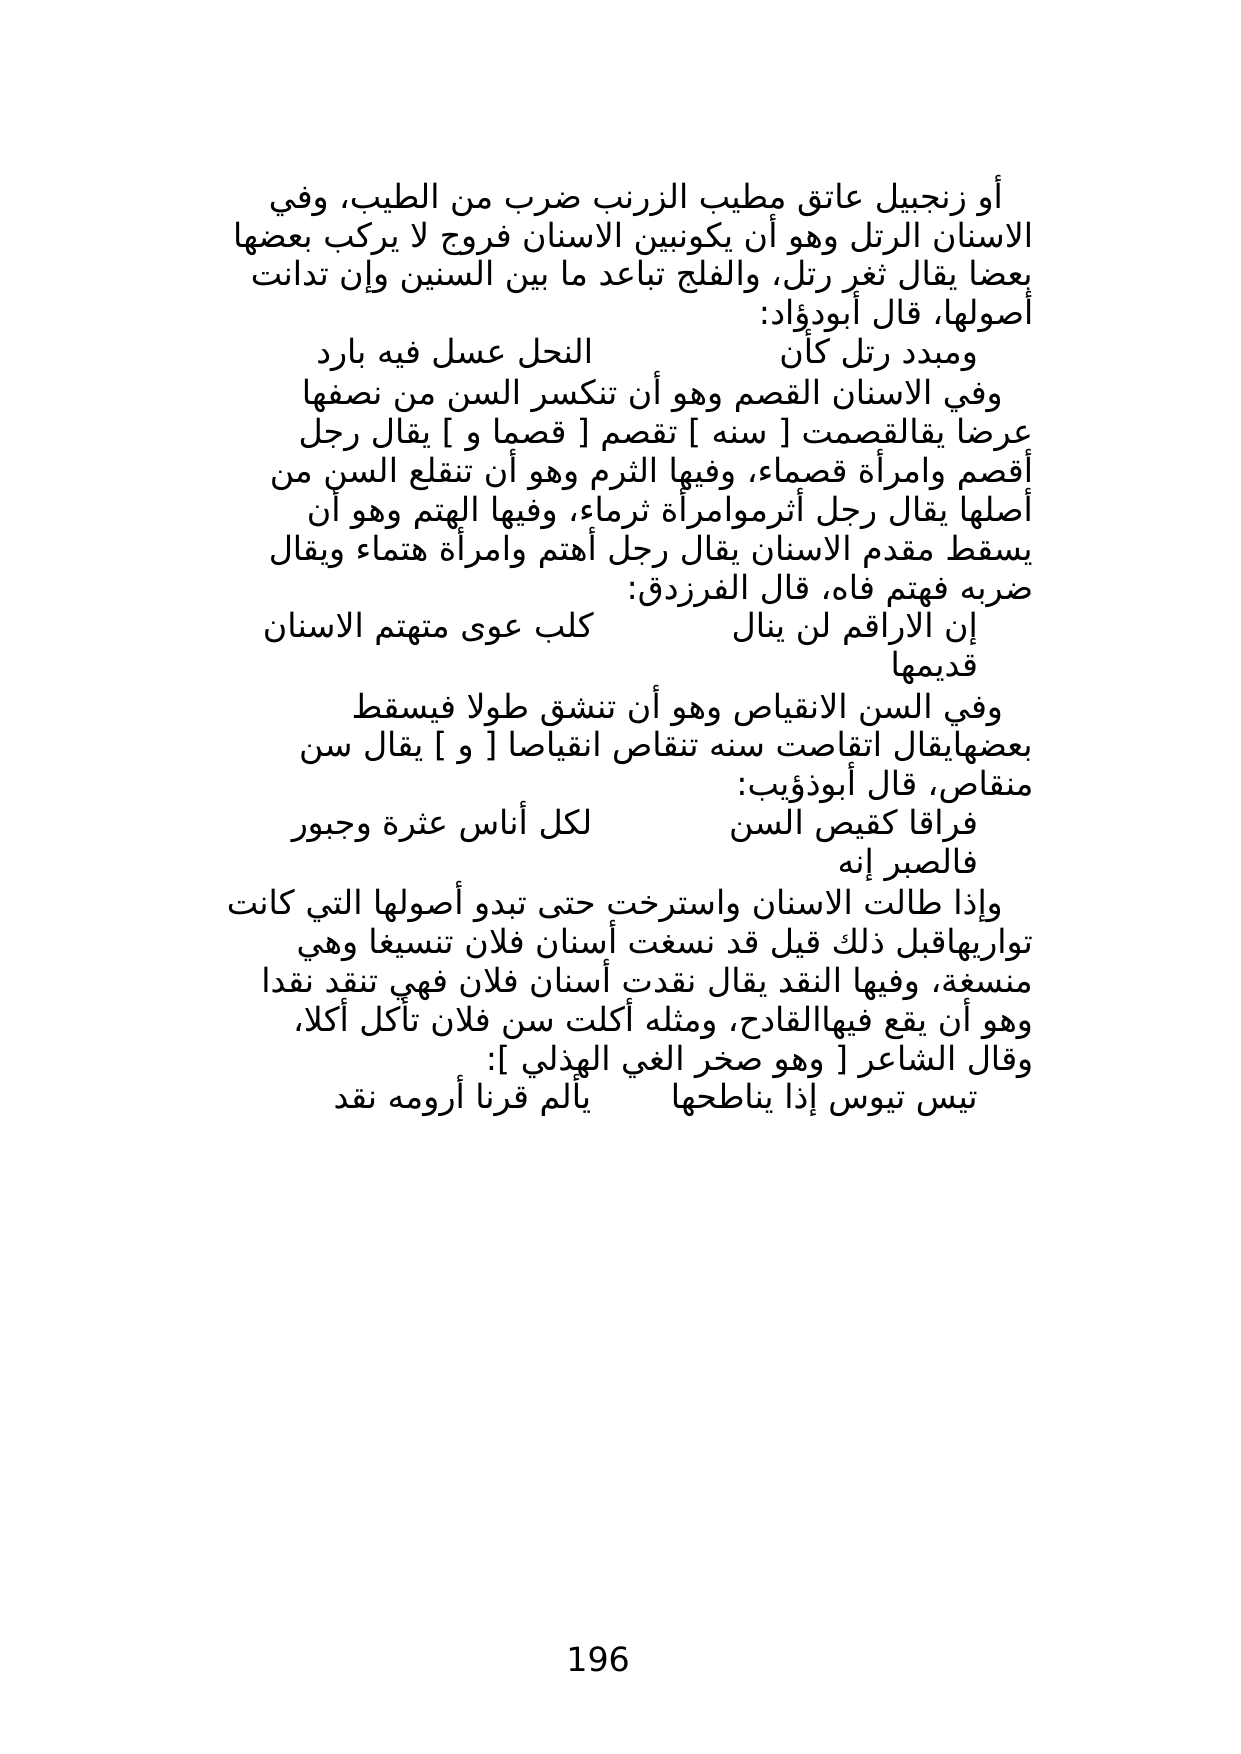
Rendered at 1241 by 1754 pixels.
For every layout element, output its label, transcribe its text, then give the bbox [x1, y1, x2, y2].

text وإذا طالت الاسنان واسترخت حتى تبدو أصولها التي كانت تواريهاقبل ذلك قيل قد نسغت أسنان فلان تنسيغا وهي منسغة، وفيها النقد يقال نقدت أسنان فلان فهي تنقد نقدا وهو أن يقع فيهاالقادح، ومثله أكلت سن فلان تأكل أكلا، وقال الشاعر [ وهو صخر الغي الهذلي ]: [222, 884, 1033, 1078]
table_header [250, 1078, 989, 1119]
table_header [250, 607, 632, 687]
text أو زنجبيل عاتق مطيب الزرنب ضرب من الطيب، وفي الاسنان الرتل وهو أن يكونبين الاسنان فروج لا يركب بعضها بعضا يقال ثغر رتل، والفلج تباعد ما بين السنين وإن تدانت أصولها، قال أبودؤاد: [222, 177, 1033, 333]
text وفي الاسنان القصم وهو أن تنكسر السن من نصفها عرضا يقالقصمت [ سنه ] تقصم [ قصما و ] يقال رجل أقصم وامرأة قصماء، وفيها الثرم وهو أن تنقلع السن من أصلها يقال رجل أثرموامرأة ثرماء، وفيها الهتم وهو أن يسقط مقدم الاسنان يقال رجل أهتم وامرأة هتماء ويقال ضربه فهتم فاه، قال الفرزدق: [222, 374, 1033, 607]
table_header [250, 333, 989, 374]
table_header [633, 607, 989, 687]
text وفي السن الانقياص وهو أن تنشق طولا فيسقط بعضهايقال اتقاصت سنه تنقاص انقياصا [ و ] يقال سن منقاص، قال أبوذؤيب: [222, 687, 1033, 804]
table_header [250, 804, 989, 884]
